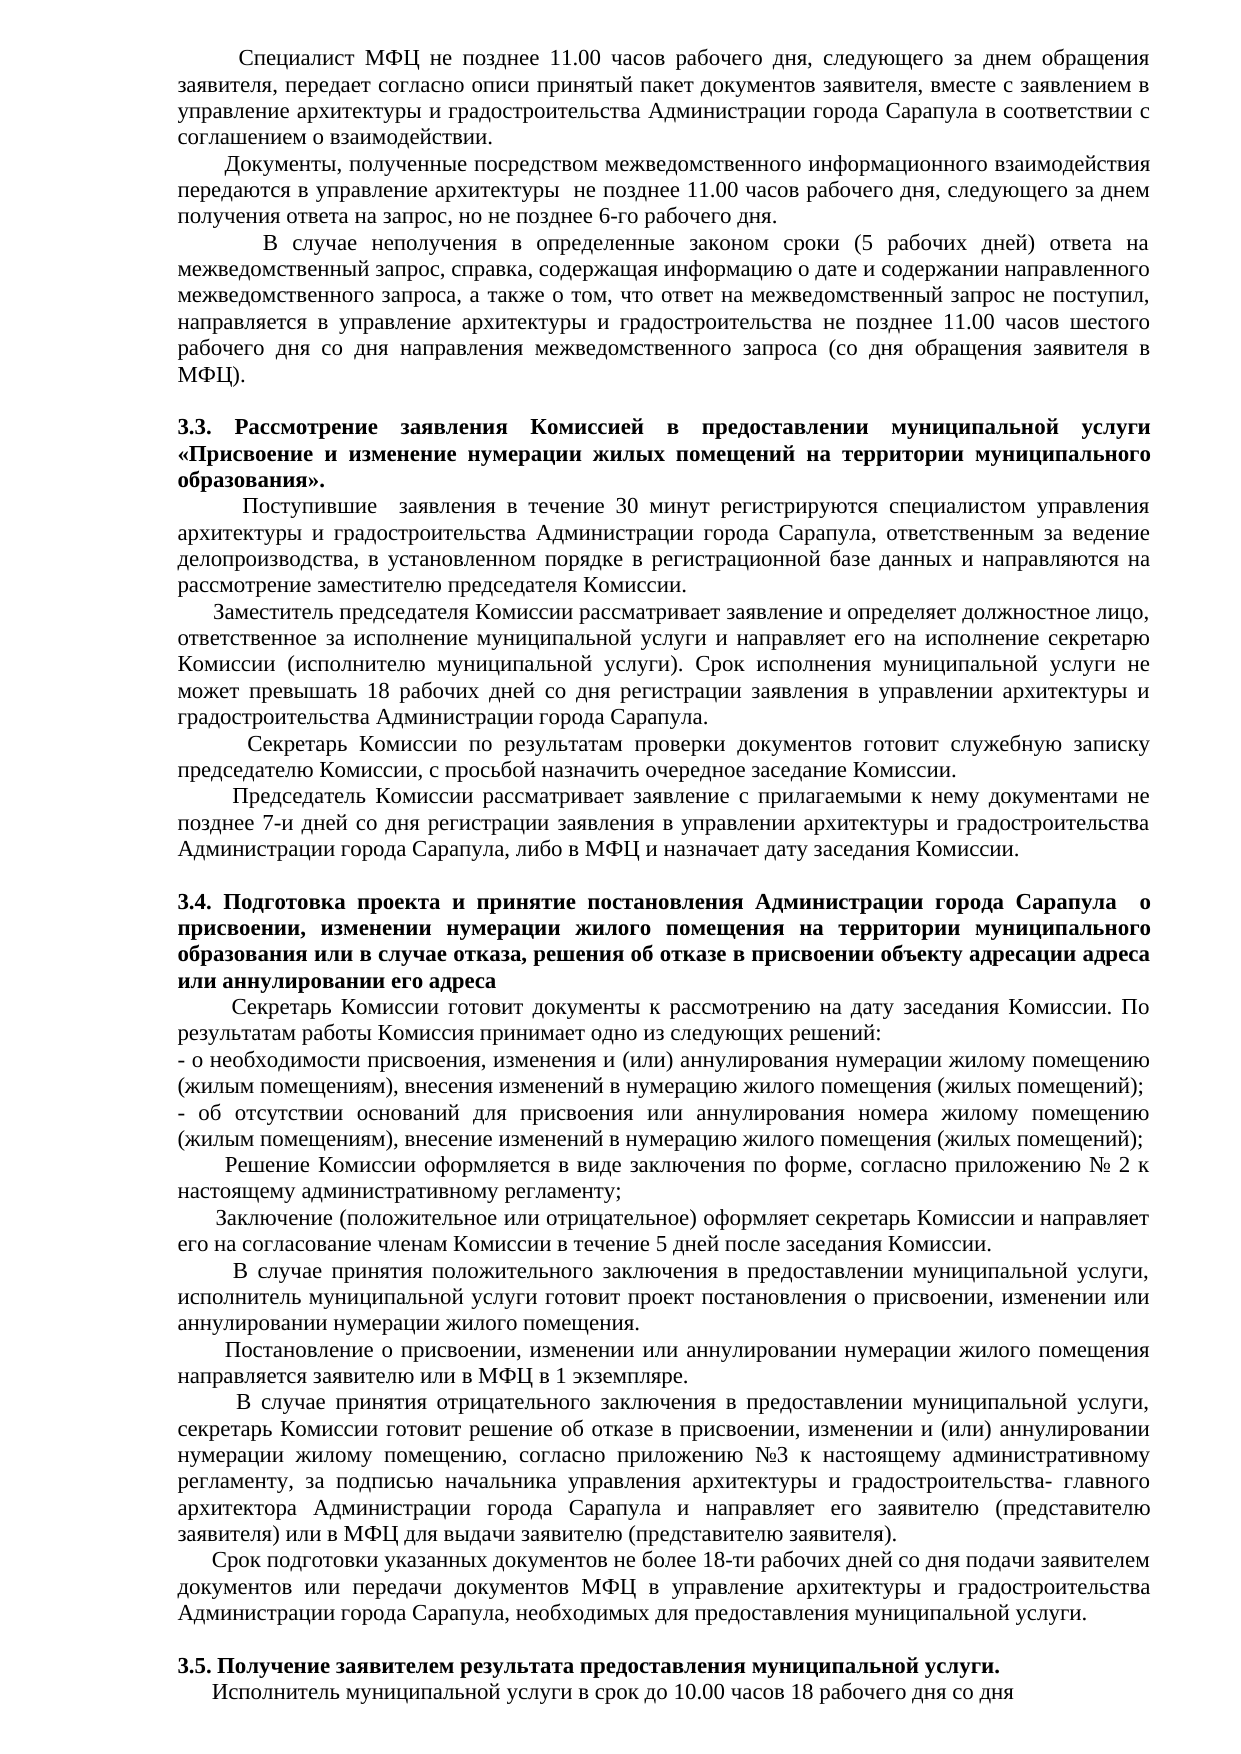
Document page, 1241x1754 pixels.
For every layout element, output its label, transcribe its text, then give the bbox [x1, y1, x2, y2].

text Специалист МФЦ не позднее 11.00 часов рабочего дня, следующего за днем обращения заявителя, передает согласно описи принятый пакет документов заявителя, вместе с заявлением в управление архитектуры и градостроительства Администрации города Сарапула в соответствии с соглашением о взаимодействии. [177, 44, 1152, 150]
text Председатель Комиссии рассматривает заявление с прилагаемыми к нему документами не позднее 7-и дней со дня регистрации заявления в управлении архитектуры и градостроительства Администрации города Сарапула, либо в МФЦ и назначает дату заседания Комиссии. [177, 782, 1152, 861]
text Постановление о присвоении, изменении или аннулировании нумерации жилого помещения направляется заявителю или в МФЦ в 1 экземпляре. [177, 1336, 1152, 1388]
text Поступившие заявления в течение 30 минут регистрируются специалистом управления архитектуры и градостроительства Администрации города Сарапула, ответственным за ведение делопроизводства, в установленном порядке в регистрационной базе данных и направляются на рассмотрение заместителю председателя Комиссии. [177, 492, 1152, 598]
text 3.4. Подготовка проекта и принятие постановления Администрации города Сарапула о присвоении, изменении нумерации жилого помещения на территории муниципального образования или в случае отказа, решения об отказе в присвоении объекту адресации адреса или аннулировании его адреса [177, 888, 1152, 993]
text Срок подготовки указанных документов не более 18-ти рабочих дней со дня подачи заявителем документов или передачи документов МФЦ в управление архитектуры и градостроительства Администрации города Сарапула, необходимых для предоставления муниципальной услуги. [177, 1547, 1152, 1626]
text Секретарь Комиссии готовит документы к рассмотрению на дату заседания Комиссии. По результатам работы Комиссия принимает одно из следующих решений: [177, 993, 1152, 1046]
text В случае принятия положительного заключения в предоставлении муниципальной услуги, исполнитель муниципальной услуги готовит проект постановления о присвоении, изменении или аннулировании нумерации жилого помещения. [177, 1257, 1152, 1336]
text Заключение (положительное или отрицательное) оформляет секретарь Комиссии и направляет его на согласование членам Комиссии в течение 5 дней после заседания Комиссии. [177, 1204, 1152, 1257]
text Решение Комиссии оформляется в виде заключения по форме, согласно приложению № 2 к настоящему административному регламенту; [177, 1151, 1152, 1204]
text Документы, полученные посредством межведомственного информационного взаимодействия передаются в управление архитектуры не позднее 11.00 часов рабочего дня, следующего за днем получения ответа на запрос, но не позднее 6-го рабочего дня. [177, 150, 1152, 229]
text - об отсутствии оснований для присвоения или аннулирования номера жилому помещению (жилым помещениям), внесение изменений в нумерацию жилого помещения (жилых помещений); [177, 1098, 1152, 1151]
text Секретарь Комиссии по результатам проверки документов готовит служебную записку председателю Комиссии, с просьбой назначить очередное заседание Комиссии. [177, 729, 1152, 782]
text В случае неполучения в определенные законом сроки (5 рабочих дней) ответа на межведомственный запрос, справка, содержащая информацию о дате и содержании направленного межведомственного запроса, а также о том, что ответ на межведомственный запрос не поступил, направляется в управление архитектуры и градостроительства не позднее 11.00 часов шестого рабочего дня со дня направления межведомственного запроса (со дня обращения заявителя в МФЦ). [177, 229, 1152, 387]
text В случае принятия отрицательного заключения в предоставлении муниципальной услуги, секретарь Комиссии готовит решение об отказе в присвоении, изменении и (или) аннулировании нумерации жилому помещению, согласно приложению №3 к настоящему административному регламенту, за подписью начальника управления архитектуры и градостроительства- главного архитектора Администрации города Сарапула и направляет его заявителю (представителю заявителя) или в МФЦ для выдачи заявителю (представителю заявителя). [177, 1388, 1152, 1547]
text 3.5. Получение заявителем результата предоставления муниципальной услуги. [177, 1652, 1152, 1678]
text Заместитель председателя Комиссии рассматривает заявление и определяет должностное лицо, ответственное за исполнение муниципальной услуги и направляет его на исполнение секретарю Комиссии (исполнителю муниципальной услуги). Срок исполнения муниципальной услуги не может превышать 18 рабочих дней со дня регистрации заявления в управлении архитектуры и градостроительства Администрации города Сарапула. [177, 598, 1152, 729]
text Исполнитель муниципальной услуги в срок до 10.00 часов 18 рабочего дня со дня [177, 1678, 1152, 1705]
text - о необходимости присвоения, изменения и (или) аннулирования нумерации жилому помещению (жилым помещениям), внесения изменений в нумерацию жилого помещения (жилых помещений); [177, 1046, 1152, 1098]
text 3.3. Рассмотрение заявления Комиссией в предоставлении муниципальной услуги «Присвоение и изменение нумерации жилых помещений на территории муниципального образования». [177, 413, 1152, 492]
